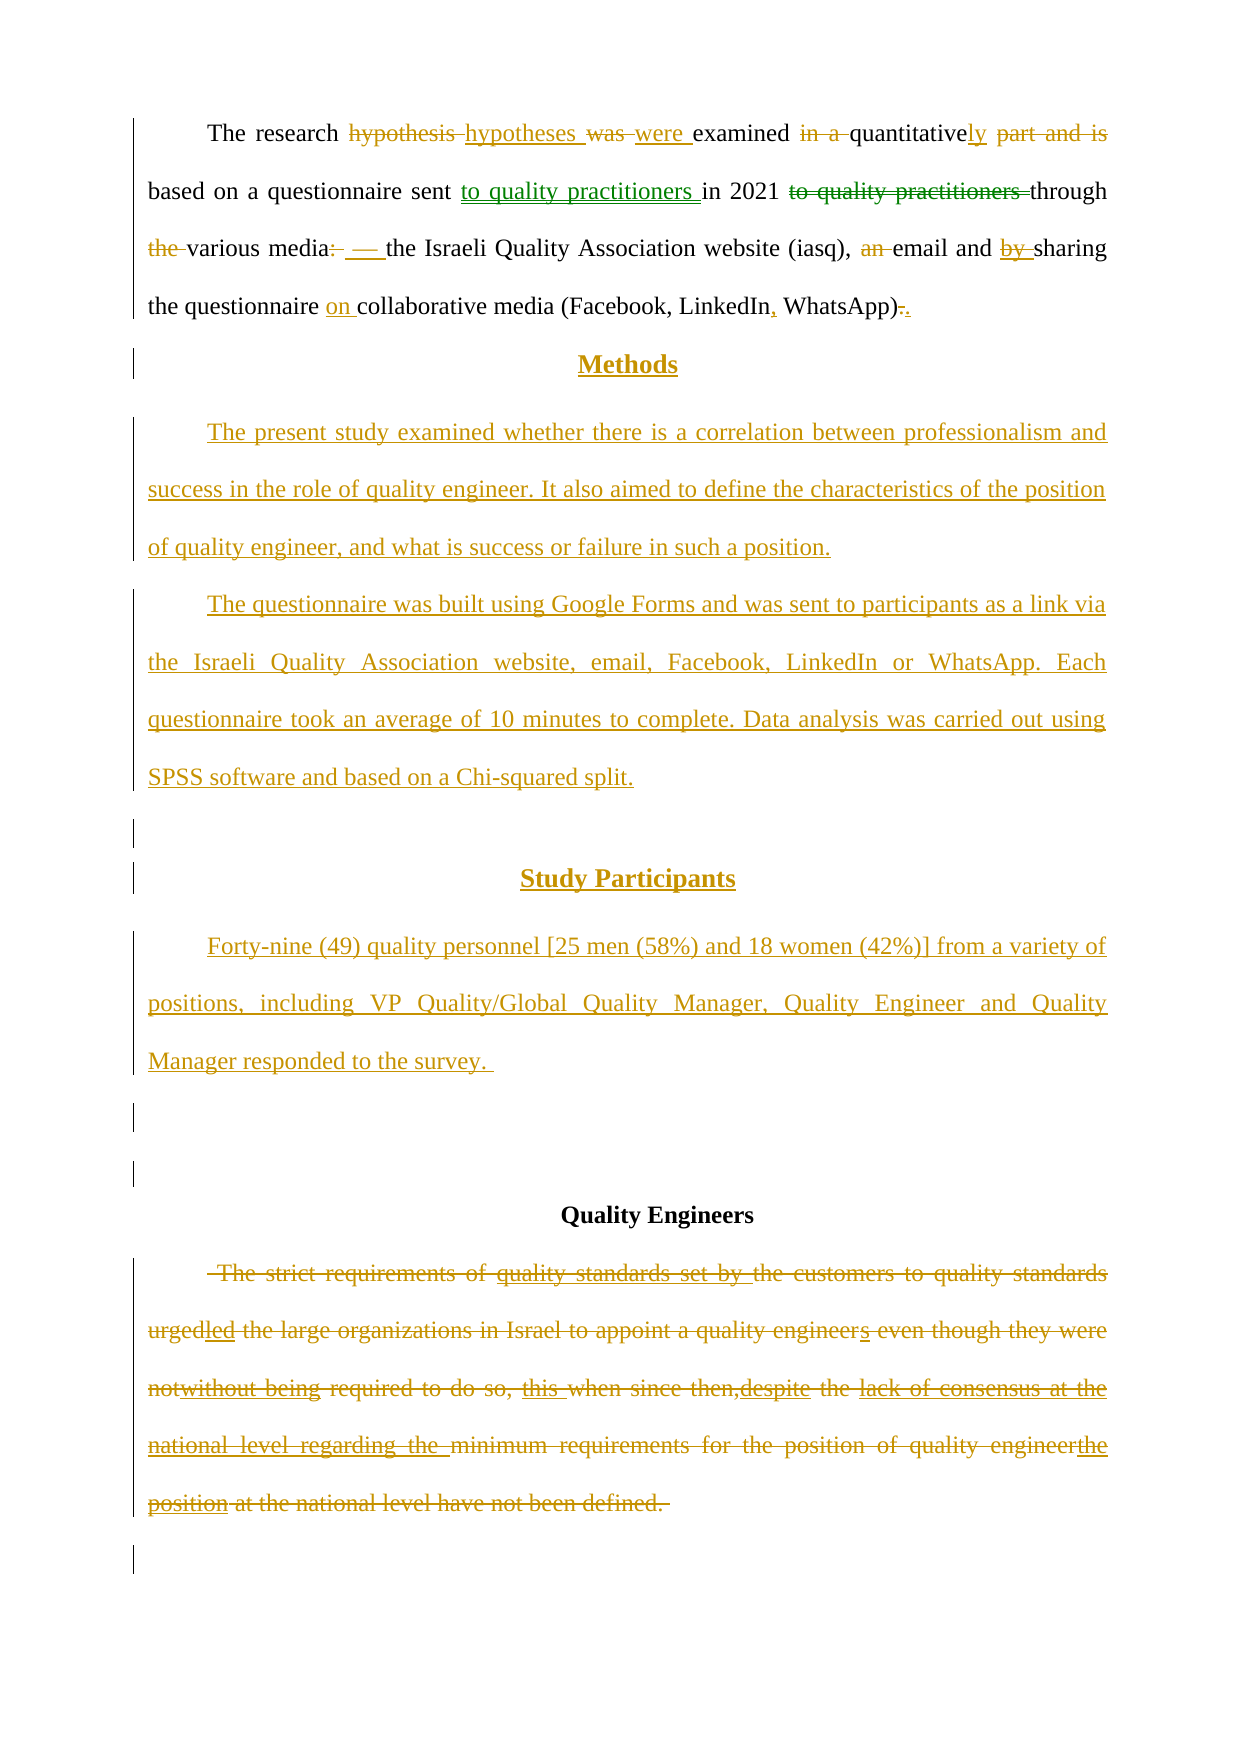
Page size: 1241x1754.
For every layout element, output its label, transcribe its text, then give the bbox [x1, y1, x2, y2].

text The research examined quantitative based on a questionnaire sent in 2021 through various mediathe Israeli Quality Association website (iasq), email and sharing the questionnaire collaborative media (Facebook, LinkedIn WhatsApp) [148, 118, 1107, 319]
text Quality Engineers [148, 1200, 1107, 1229]
